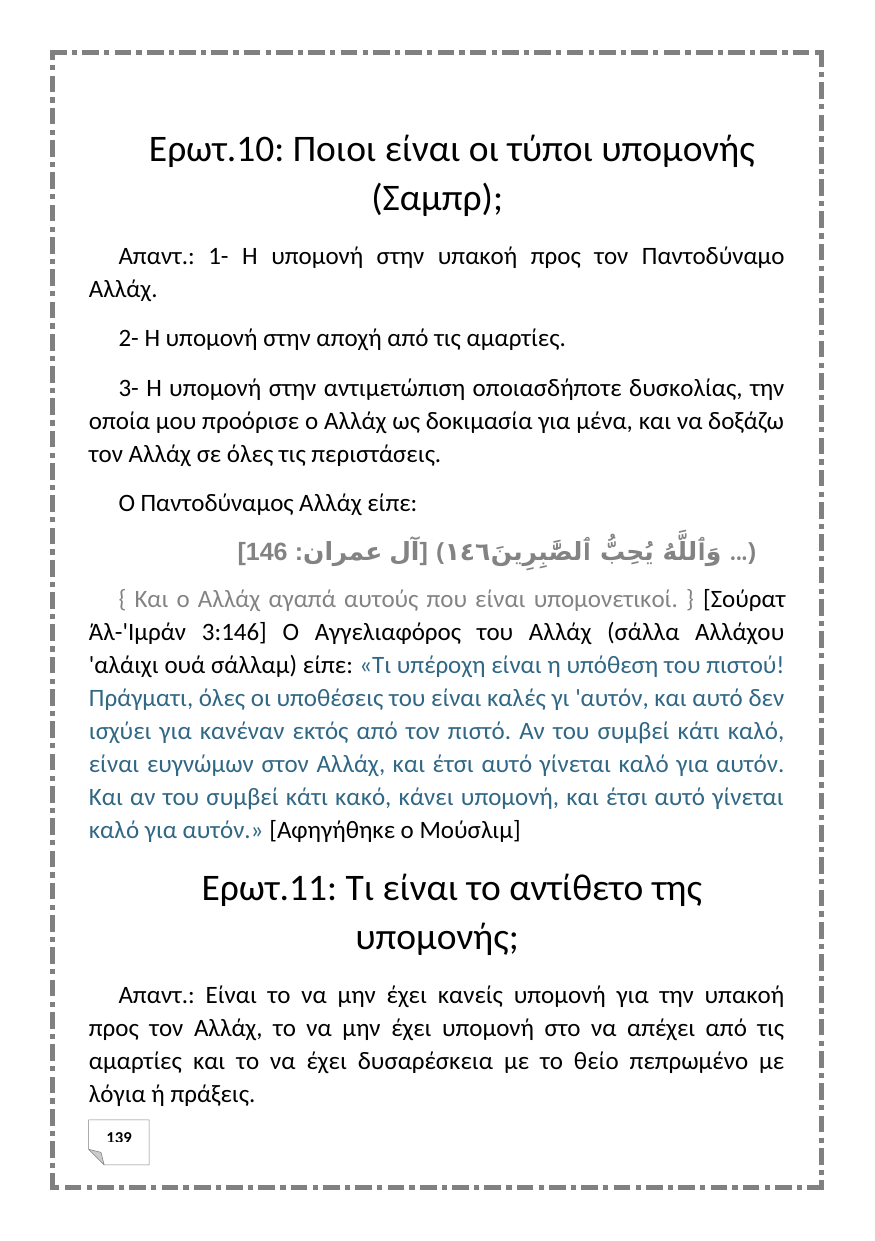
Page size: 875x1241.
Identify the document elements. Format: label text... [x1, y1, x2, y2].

text Απαντ.: 1- Η υπομονή στην υπακοή προς τον Παντοδύναμο Αλλάχ. [89, 240, 785, 303]
text 3- Η υπομονή στην αντιμετώπιση οποιασδήποτε δυσκολίας, την οποία μου προόρισε ο Αλλάχ ως δοκιμασία για μένα, και να δοξάζω τον Αλλάχ σε όλες τις περιστάσεις. [89, 372, 785, 468]
text { Και ο Αλλάχ αγαπά αυτούς που είναι υπομονετικοί. } [Σούρατ Άλ-'Ιμράν 3:146] Ο Αγγελιαφόρος του Αλλάχ (σάλλα Αλλάχου 'αλάιχι ουά σάλλαμ) είπε: «Τι υπέροχη είναι η υπόθεση του πιστού! Πράγματι, όλες οι υποθέσεις του είναι καλές γι 'αυτόν, και αυτό δεν ισχύει για κανέναν εκτός από τον πιστό. Αν του συμβεί κάτι καλό, είναι ευγνώμων στον Αλλάχ, και έτσι αυτό γίνεται καλό για αυτόν. Και αν του συμβεί κάτι κακό, κάνει υπομονή, και έτσι αυτό γίνεται καλό για αυτόν.» [Αφηγήθηκε ο Μούσλιμ] [89, 583, 785, 844]
subtitle Ερωτ.10: Ποιοι είναι οι τύποι υπομονής (Σαμπρ); [89, 124, 785, 220]
text ﴿... وَٱللَّهُ يُحِبُّ ٱلصَّٰبِرِينَ١٤٦﴾ [آل عمران: 146] [89, 537, 428, 567]
subtitle Ερωτ.11: Τι είναι το αντίθετο της υπομονής; [89, 863, 785, 959]
text Ο Παντοδύναμος Αλλάχ είπε: [89, 488, 785, 518]
text Απαντ.: Είναι το να μην έχει κανείς υπομονή για την υπακοή προς τον Αλλάχ, το να μην έχει υπομονή στο να απέχει από τις αμαρτίες και το να έχει δυσαρέσκεια με το θείο πεπρωμένο με λόγια ή πράξεις. [89, 979, 785, 1108]
text 2- Η υπομονή στην αποχή από τις αμαρτίες. [89, 323, 785, 353]
